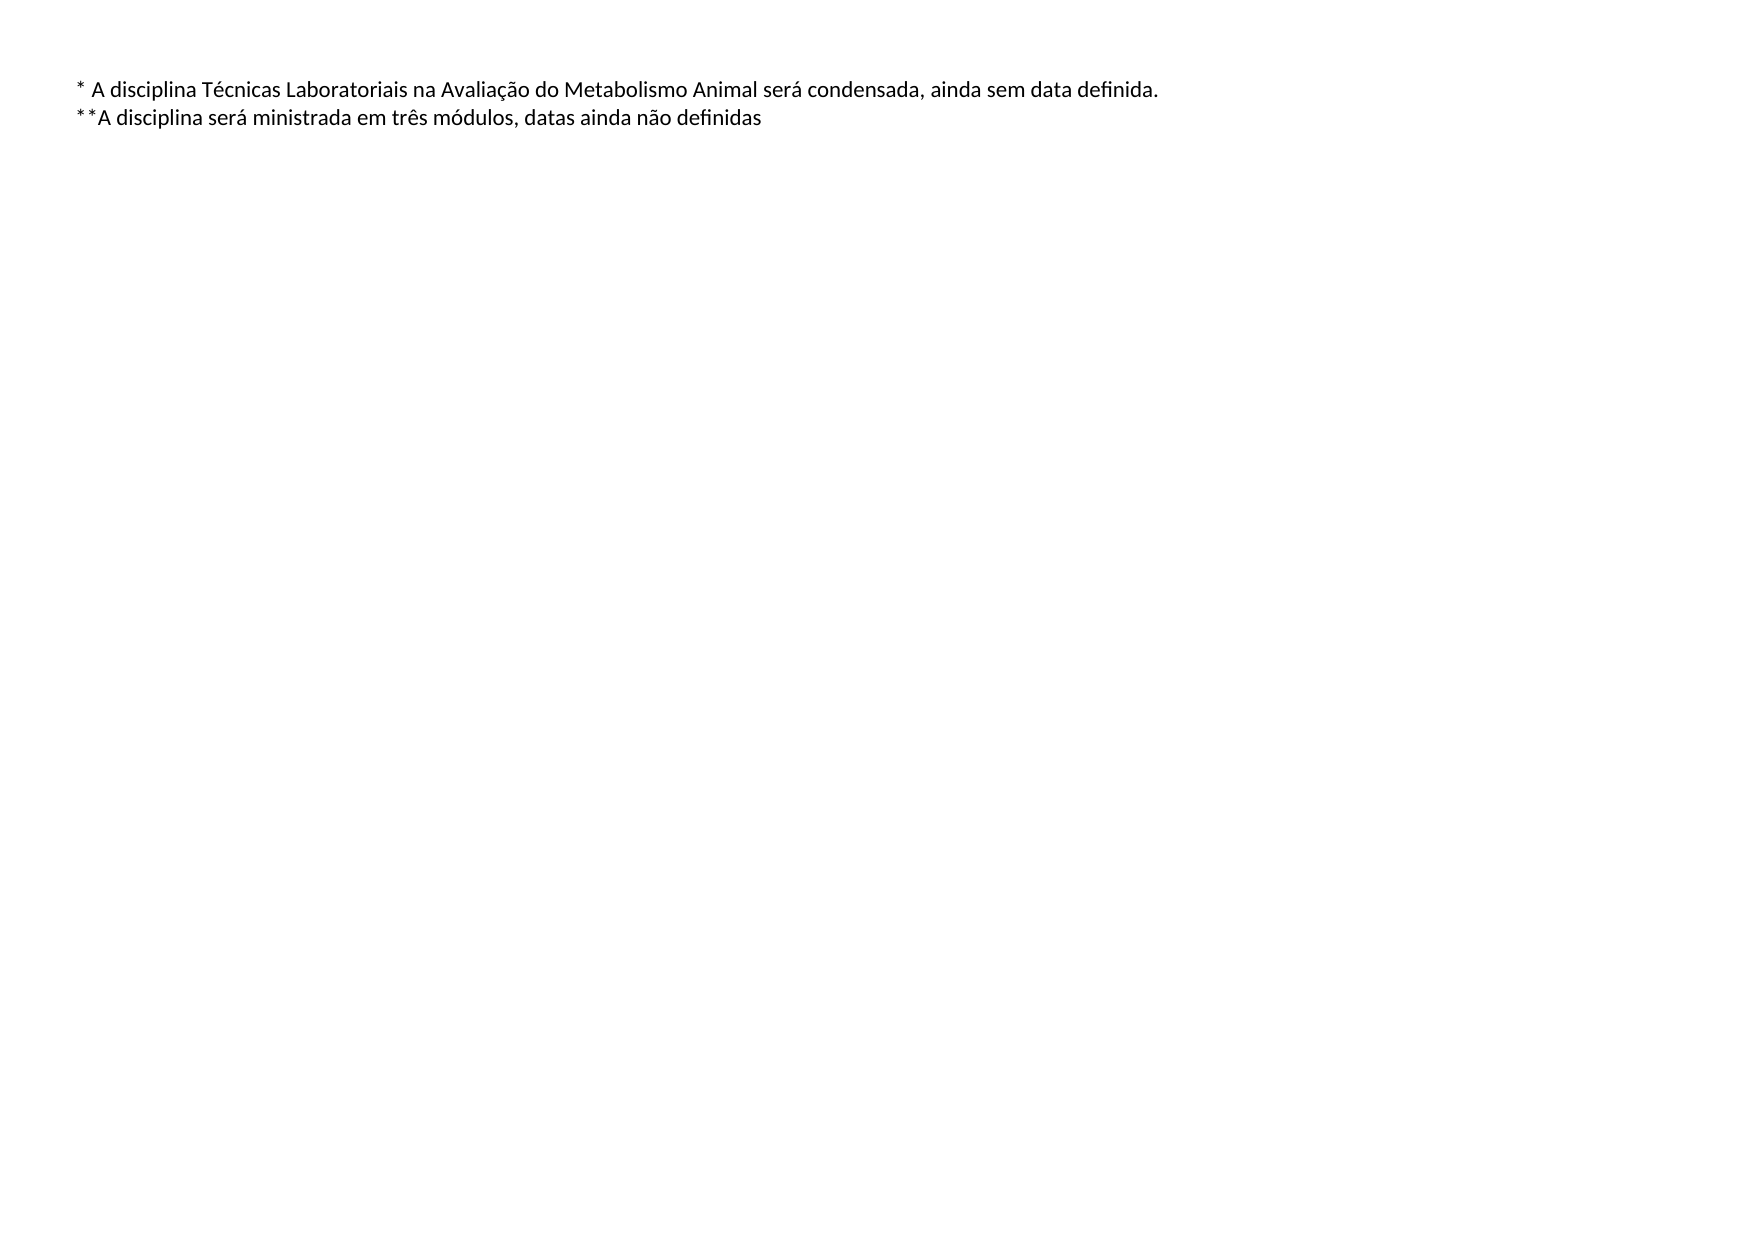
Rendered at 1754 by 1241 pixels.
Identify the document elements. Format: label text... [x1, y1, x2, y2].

text * A disciplina Técnicas Laboratoriais na Avaliação do Metabolismo Animal será condensada, ainda sem data definida. [75, 75, 1679, 103]
text **A disciplina será ministrada em três módulos, datas ainda não definidas [75, 103, 1679, 131]
